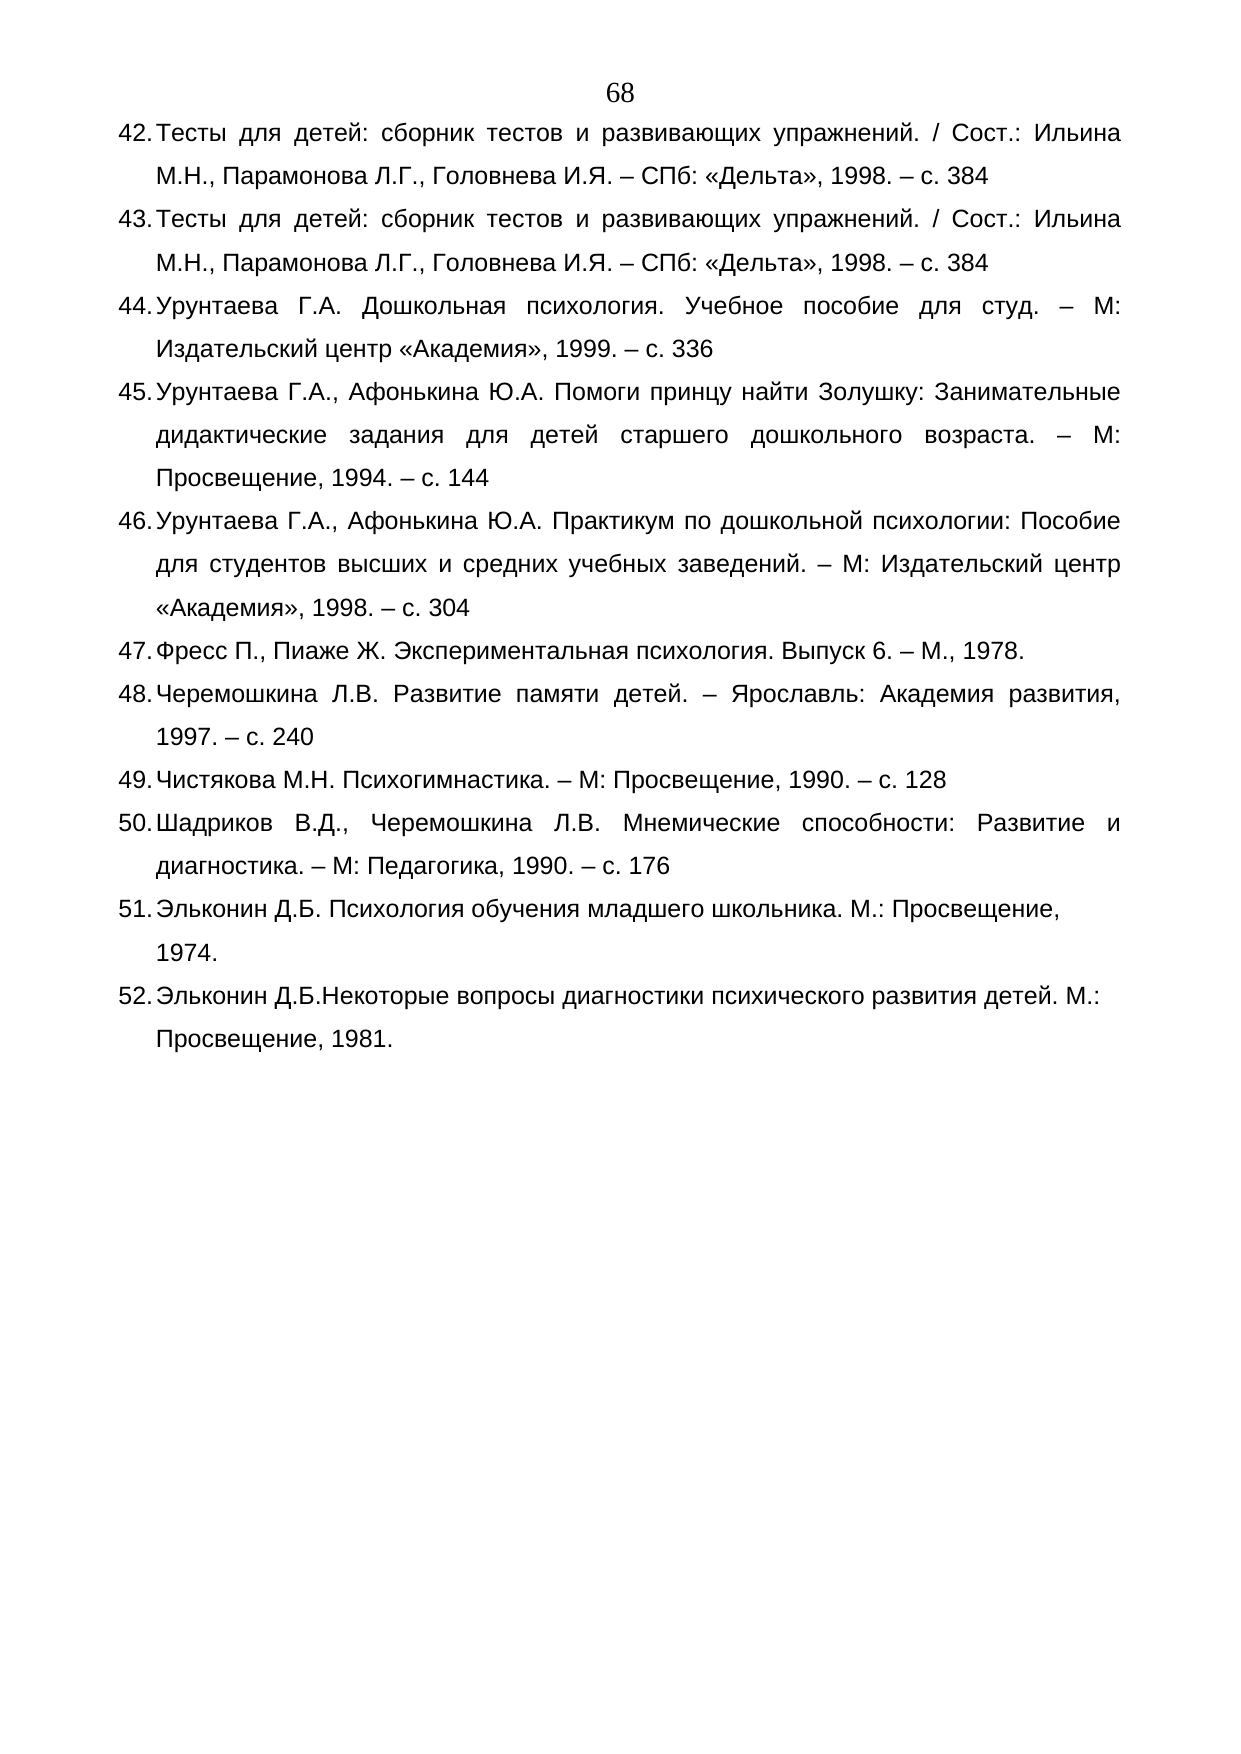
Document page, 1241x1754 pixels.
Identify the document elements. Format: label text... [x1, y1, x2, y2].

list Тесты для детей: сборник тестов и развивающих упражнений. / Сост.: Ильина М.Н., Парамонова Л.Г., Головнева И.Я. – СПб: «Дельта», 1998. – с. 384 [118, 118, 1122, 190]
list Черемошкина Л.В. Развитие памяти детей. – Ярославль: Академия развития, 1997. – с. 240 [118, 679, 1122, 751]
list Фресс П., Пиаже Ж. Экспериментальная психология. Выпуск 6. – М., 1978. [118, 636, 1122, 664]
list Урунтаева Г.А., Афонькина Ю.А. Помоги принцу найти Золушку: Занимательные дидактические задания для детей старшего дошкольного возраста. – М: Просвещение, 1994. – с. 144 [118, 377, 1122, 492]
list Тесты для детей: сборник тестов и развивающих упражнений. / Сост.: Ильина М.Н., Парамонова Л.Г., Головнева И.Я. – СПб: «Дельта», 1998. – с. 384 [118, 204, 1122, 276]
list Урунтаева Г.А., Афонькина Ю.А. Практикум по дошкольной психологии: Пособие для студентов высших и средних учебных заведений. – М: Издательский центр «Академия», 1998. – с. 304 [118, 506, 1122, 621]
list Урунтаева Г.А. Дошкольная психология. Учебное пособие для студ. – М: Издательский центр «Академия», 1999. – с. 336 [118, 291, 1122, 362]
list Чистякова М.Н. Психогимнастика. – М: Просвещение, 1990. – с. 128 [118, 765, 1122, 794]
list Эльконин Д.Б.Некоторые вопросы диагностики психического развития детей. М.: Просвещение, 1981. [118, 981, 1122, 1052]
list Эльконин Д.Б. Психология обучения младшего школьника. М.: Просвещение, 1974. [118, 894, 1122, 966]
list Шадриков В.Д., Черемошкина Л.В. Мнемические способности: Развитие и диагностика. – М: Педагогика, 1990. – с. 176 [118, 808, 1122, 880]
